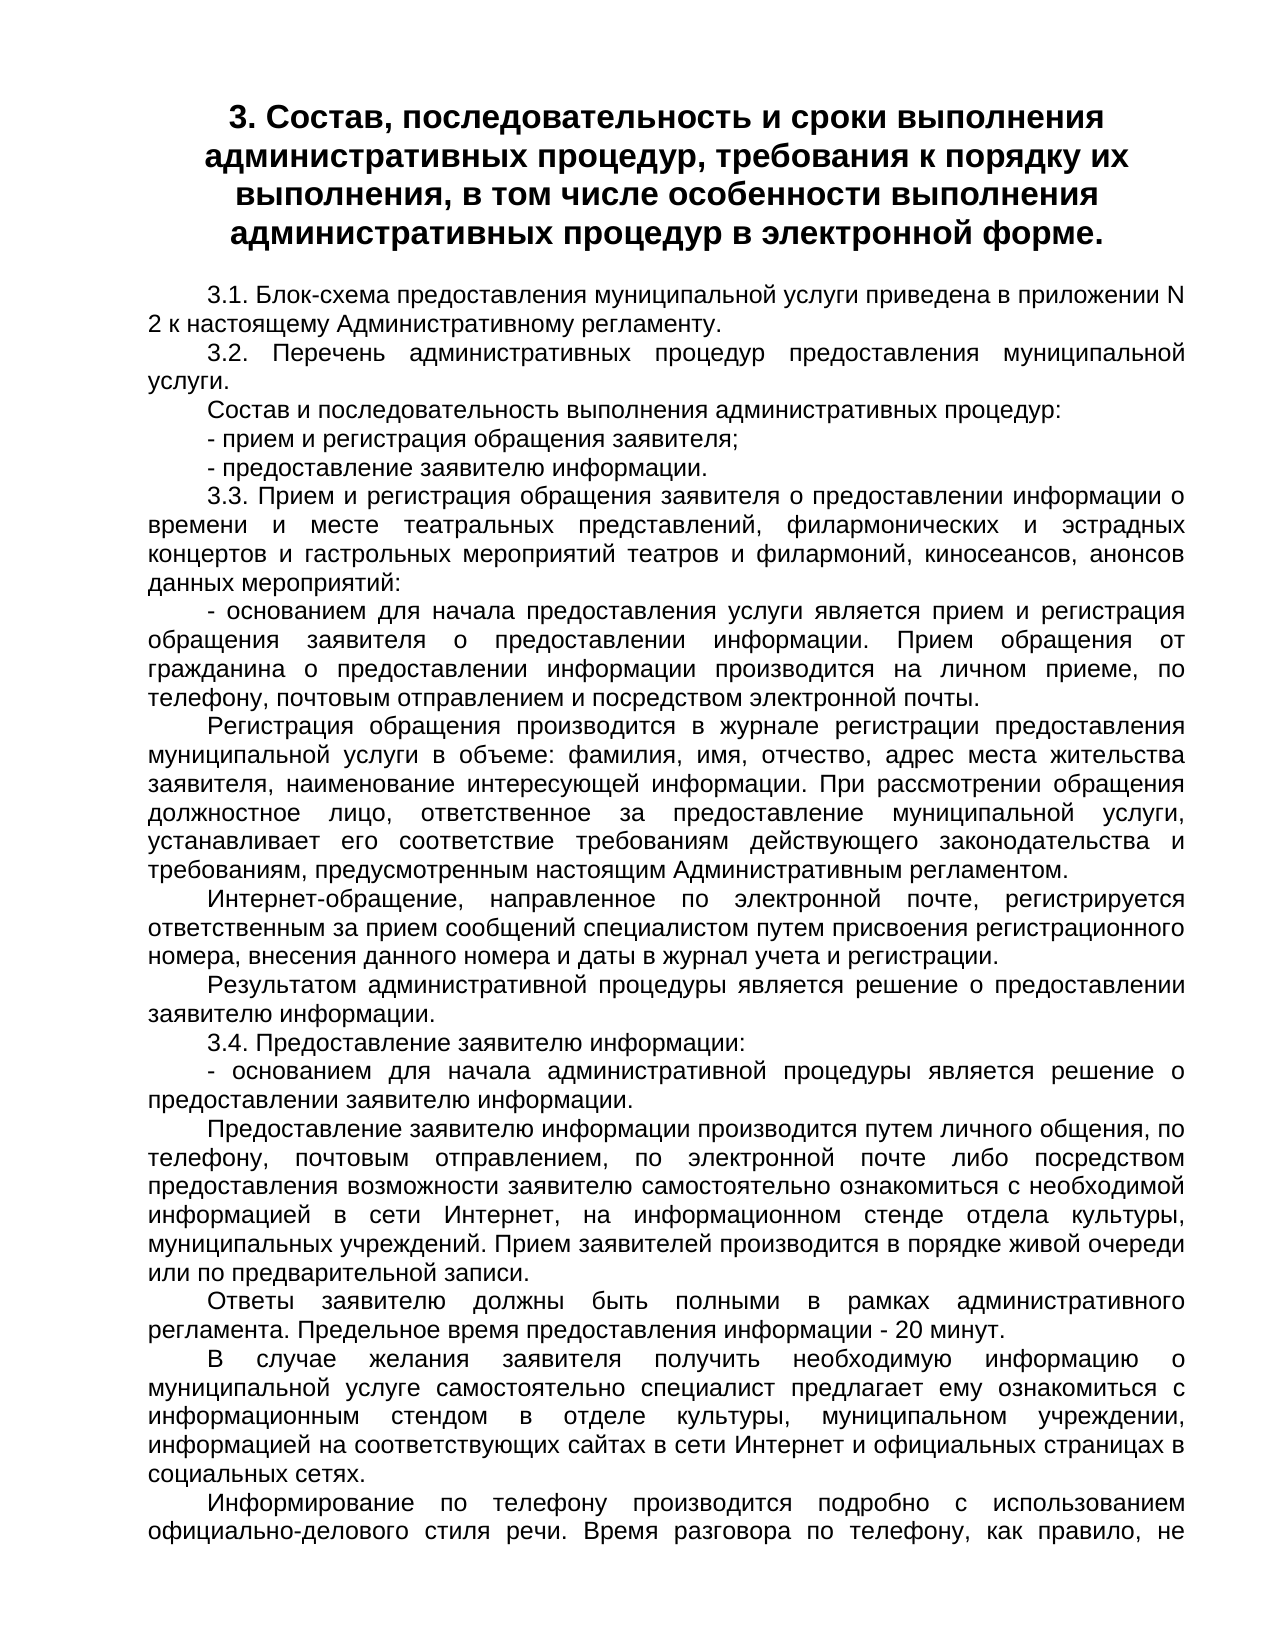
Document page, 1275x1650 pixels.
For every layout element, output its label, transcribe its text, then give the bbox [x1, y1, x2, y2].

text Предоставление заявителю информации производится путем личного общения, по телефону, почтовым отправлением, по электронной почте либо посредством предоставления возможности заявителю самостоятельно ознакомиться с необходимой информацией в сети Интернет, на информационном стенде отдела культуры, муниципальных учреждений. Прием заявителей производится в порядке живой очереди или по предварительной записи. [148, 1114, 1186, 1286]
text 3.2. Перечень административных процедур предоставления муниципальной услуги. [148, 337, 1186, 395]
text 3. Состав, последовательность и сроки выполнения административных процедур, требования к порядку их выполнения, в том числе особенности выполнения административных процедур в электронной форме. [148, 97, 1186, 251]
text Ответы заявителю должны быть полными в рамках административного регламента. Предельное время предоставления информации - 20 минут. [148, 1286, 1186, 1344]
text - основанием для начала административной процедуры является решение о предоставлении заявителю информации. [148, 1056, 1186, 1114]
text Результатом административной процедуры является решение о предоставлении заявителю информации. [148, 970, 1186, 1027]
text 3.1. Блок-схема предоставления муниципальной услуги приведена в приложении N 2 к настоящему Административному регламенту. [148, 280, 1186, 337]
text 3.3. Прием и регистрация обращения заявителя о предоставлении информации о времени и месте театральных представлений, филармонических и эстрадных концертов и гастрольных мероприятий театров и филармоний, киносеансов, анонсов данных мероприятий: [148, 481, 1186, 596]
text В случае желания заявителя получить необходимую информацию о муниципальной услуге самостоятельно специалист предлагает ему ознакомиться с информационным стендом в отделе культуры, муниципальном учреждении, информацией на соответствующих сайтах в сети Интернет и официальных страницах в социальных сетях. [148, 1344, 1186, 1487]
text - основанием для начала предоставления услуги является прием и регистрация обращения заявителя о предоставлении информации. Прием обращения от гражданина о предоставлении информации производится на личном приеме, по телефону, почтовым отправлением и посредством электронной почты. [148, 596, 1186, 711]
text 3.4. Предоставление заявителю информации: [148, 1027, 1186, 1056]
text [148, 1487, 1186, 1545]
text - прием и регистрация обращения заявителя; [148, 424, 1186, 452]
text Интернет-обращение, направленное по электронной почте, регистрируется ответственным за прием сообщений специалистом путем присвоения регистрационного номера, внесения данного номера и даты в журнал учета и регистрации. [148, 884, 1186, 970]
text Регистрация обращения производится в журнале регистрации предоставления муниципальной услуги в объеме: фамилия, имя, отчество, адрес места жительства заявителя, наименование интересующей информации. При рассмотрении обращения должностное лицо, ответственное за предоставление муниципальной услуги, устанавливает его соответствие требованиям действующего законодательства и требованиям, предусмотренным настоящим Административным регламентом. [148, 711, 1186, 884]
text Состав и последовательность выполнения административных процедур: [148, 395, 1186, 424]
text - предоставление заявителю информации. [148, 452, 1186, 481]
